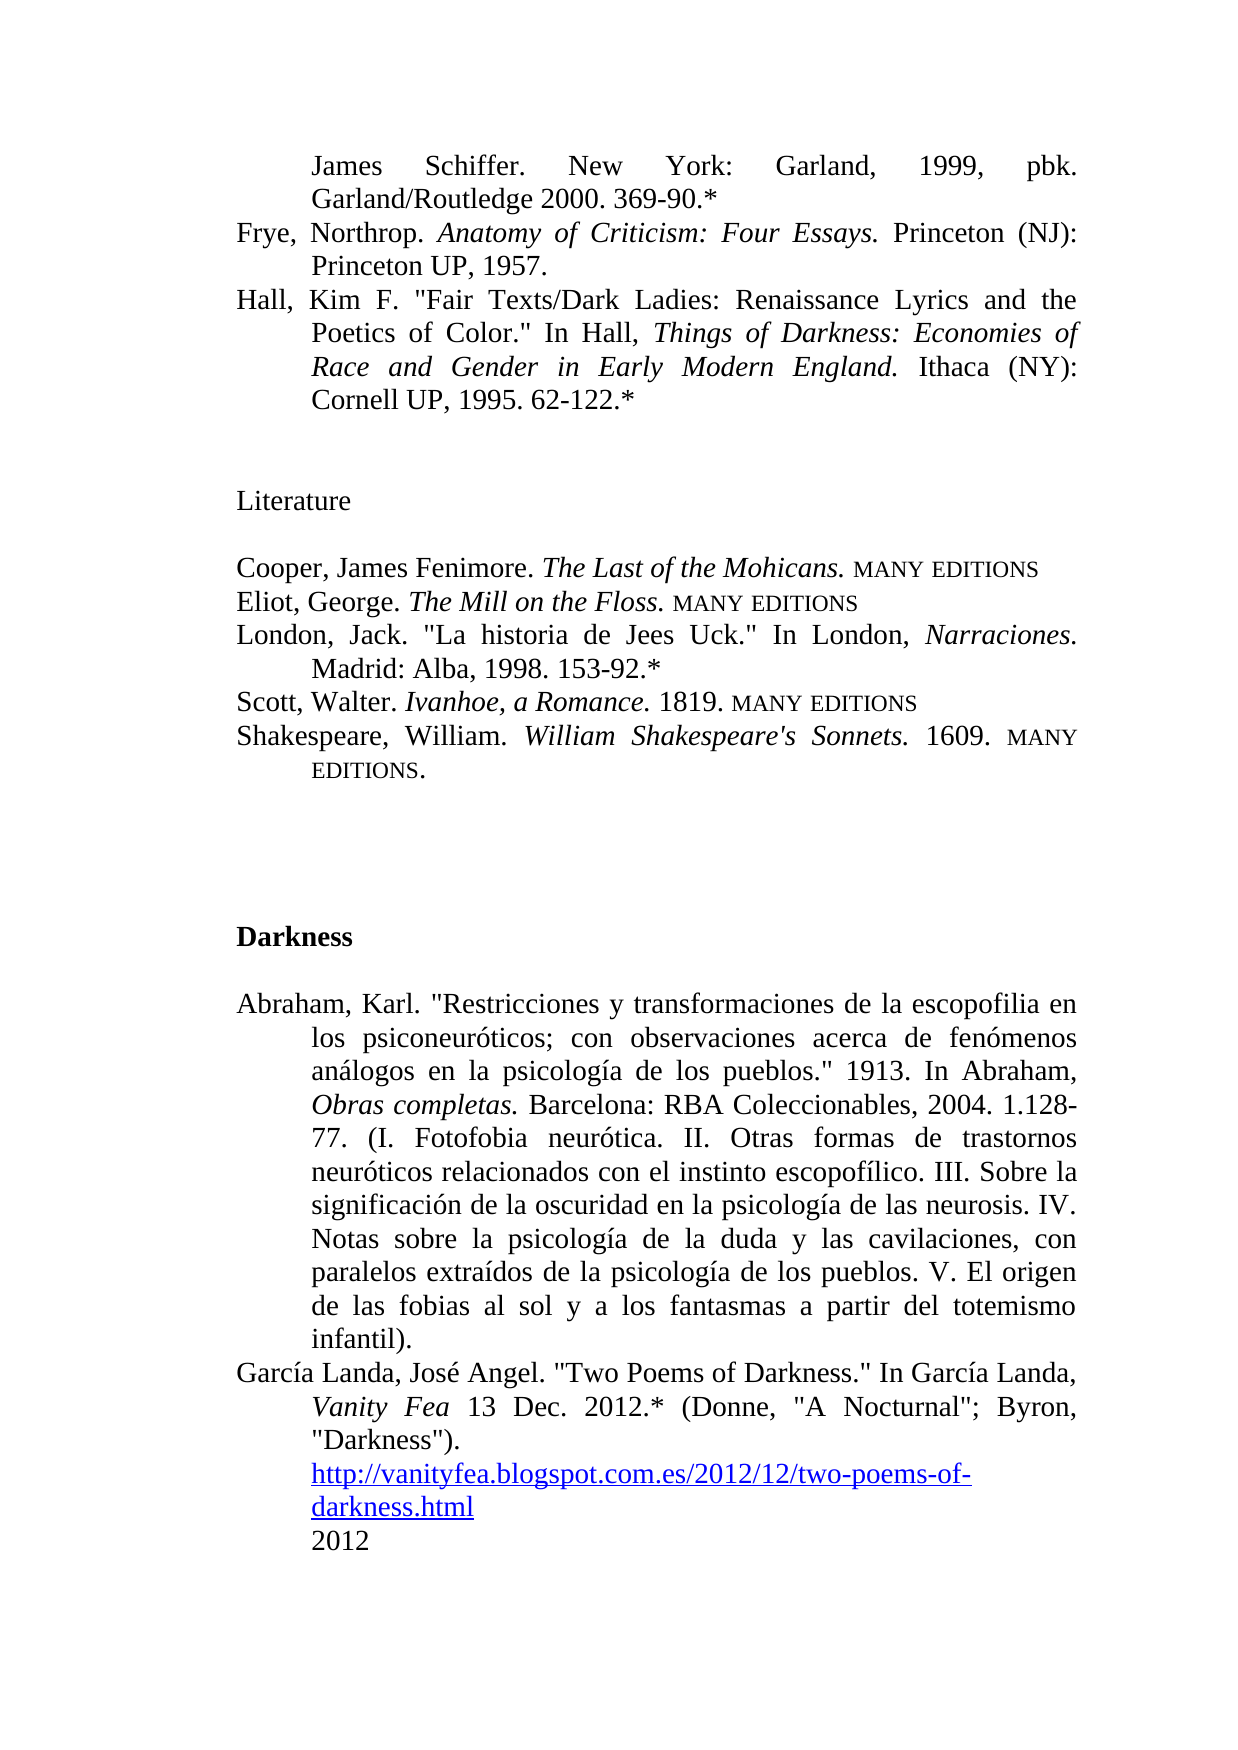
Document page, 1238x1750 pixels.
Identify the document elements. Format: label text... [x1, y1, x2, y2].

text 2012 [236, 1523, 1078, 1556]
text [236, 148, 1078, 215]
text Frye, Northrop. Anatomy of Criticism: Four Essays. Princeton (NJ): Princeton UP, 1957. [236, 215, 1078, 282]
subtitle Darkness [236, 919, 1078, 953]
text Cooper, James Fenimore. The Last of the Mohicans. many editions [236, 550, 1078, 584]
text London, Jack. "La historia de Jees Uck." In London, Narraciones. Madrid: Alba, 1998. 153-92.* [236, 617, 1078, 684]
text Hall, Kim F. "Fair Texts/Dark Ladies: Renaissance Lyrics and the Poetics of Color." In Hall, Things of Darkness: Economies of Race and Gender in Early Modern England. Ithaca (NY): Cornell UP, 1995. 62-122.* [236, 282, 1078, 416]
text Abraham, Karl. "Restricciones y transformaciones de la escopofilia en los psiconeuróticos; con observaciones acerca de fenómenos análogos en la psicología de los pueblos." 1913. In Abraham, Obras completas. Barcelona: RBA Coleccionables, 2004. 1.128-77. (I. Fotofobia neurótica. II. Otras formas de trastornos neuróticos relacionados con el instinto escopofílico. III. Sobre la significación de la oscuridad en la psicología de las neurosis. IV. Notas sobre la psicología de la duda y las cavilaciones, con paralelos extraídos de la psicología de los pueblos. V. El origen de las fobias al sol y a los fantasmas a partir del totemismo infantil). [236, 986, 1078, 1355]
text Scott, Walter. Ivanhoe, a Romance. 1819. many editions [236, 684, 1078, 718]
text http://vanityfea.blogspot.com.es/2012/12/two-poems-of-darkness.html [236, 1456, 1078, 1523]
text Shakespeare, William. William Shakespeare's Sonnets. 1609. many editions. [236, 718, 1078, 785]
text Literature [236, 483, 1078, 517]
text Eliot, George. The Mill on the Floss. many editions [236, 584, 1078, 617]
text García Landa, José Angel. "Two Poems of Darkness." In García Landa, Vanity Fea 13 Dec. 2012.* (Donne, "A Nocturnal"; Byron, "Darkness"). [236, 1355, 1078, 1456]
